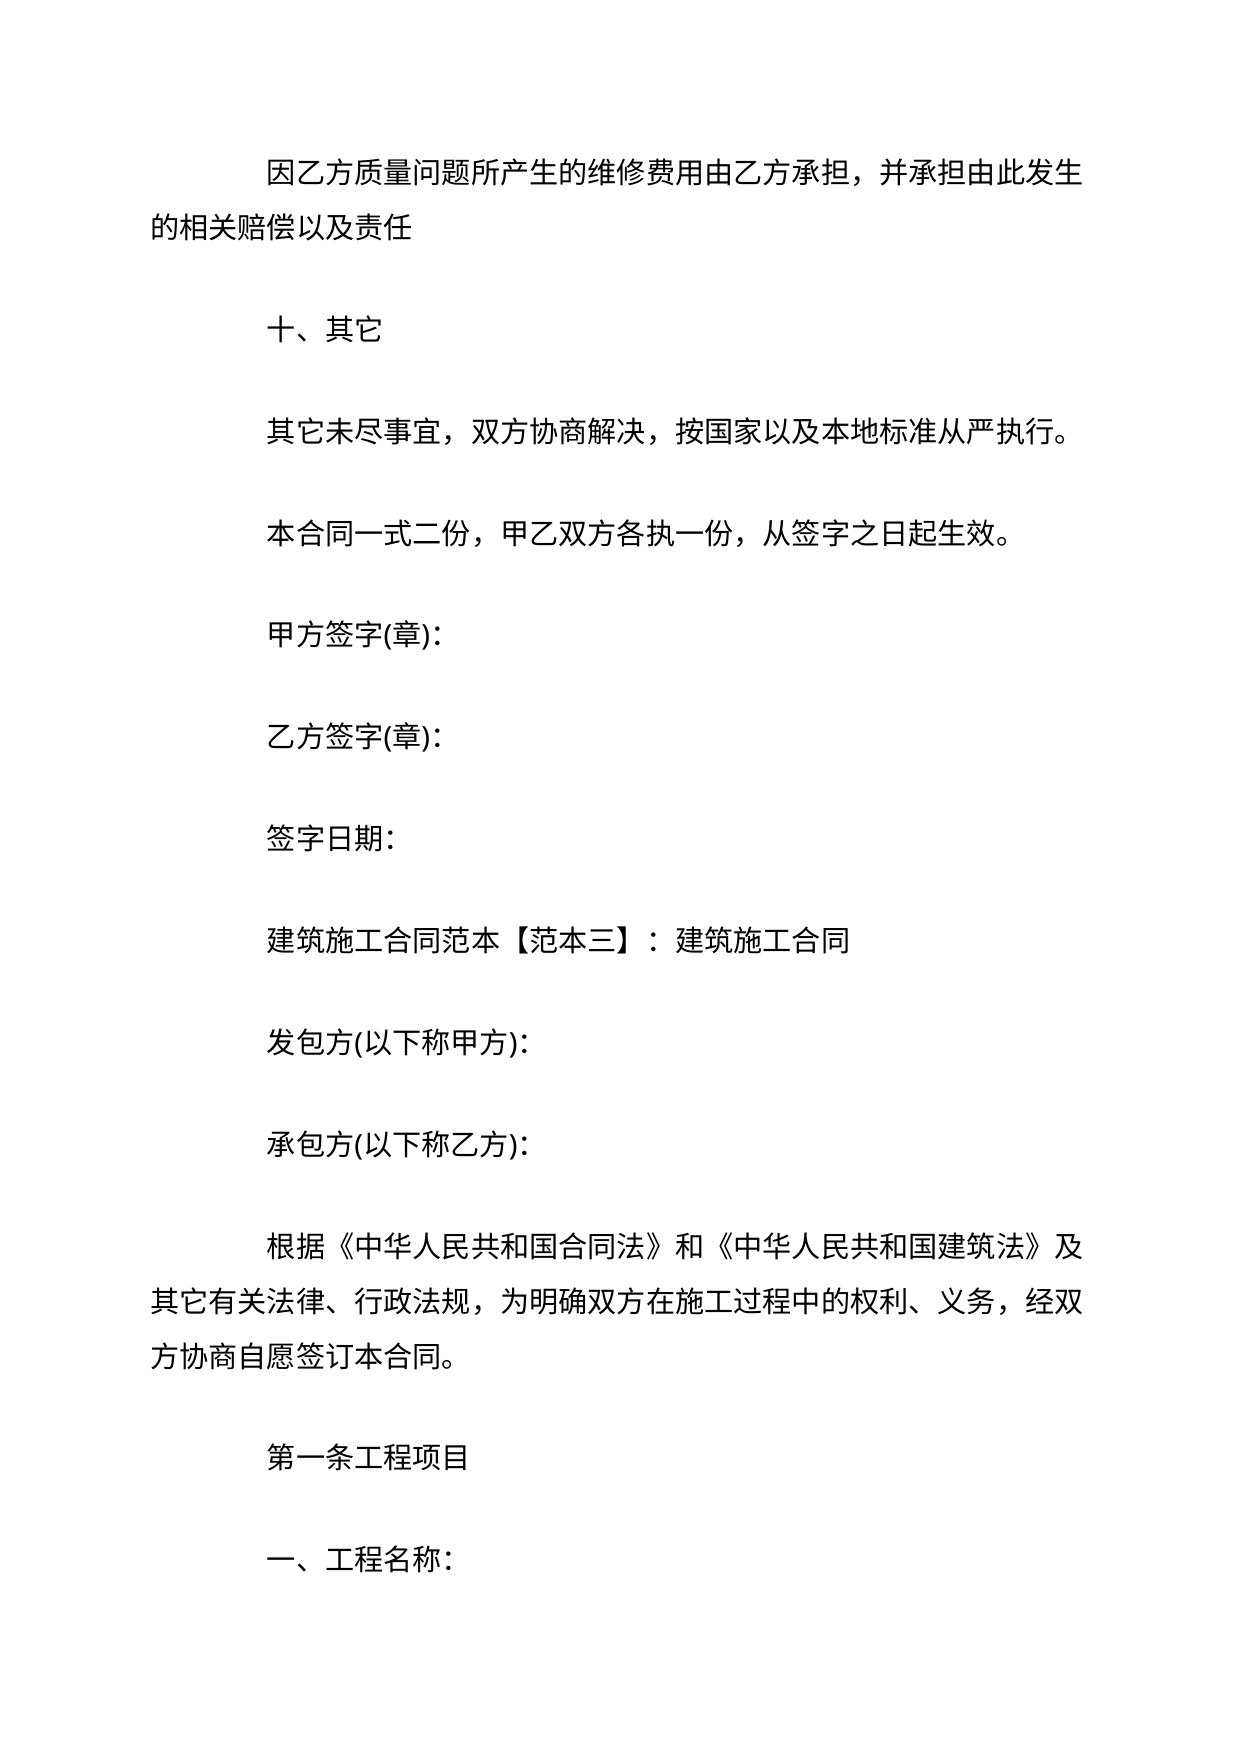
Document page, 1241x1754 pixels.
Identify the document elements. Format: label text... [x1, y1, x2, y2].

text 本合同一式二份，甲乙双方各执一份，从签字之日起生效。 [150, 510, 1090, 552]
text 承包方(以下称乙方)： [150, 1121, 1090, 1164]
text 一、工程名称： [150, 1537, 1090, 1579]
text 其它未尽事宜，双方协商解决，按国家以及本地标准从严执行。 [150, 408, 1090, 451]
text 甲方签字(章)： [150, 612, 1090, 654]
text 乙方签字(章)： [150, 714, 1090, 756]
text 根据《中华人民共和国合同法》和《中华人民共和国建筑法》及其它有关法律、行政法规，为明确双方在施工过程中的权利、义务，经双方协商自愿签订本合同。 [150, 1223, 1090, 1376]
text 签字日期： [150, 816, 1090, 858]
text 十、其它 [150, 307, 1090, 349]
text 第一条工程项目 [150, 1435, 1090, 1477]
text 发包方(以下称甲方)： [150, 1019, 1090, 1062]
text 建筑施工合同范本【范本三】：建筑施工合同 [150, 918, 1090, 960]
text 因乙方质量问题所产生的维修费用由乙方承担，并承担由此发生的相关赔偿以及责任 [150, 150, 1090, 247]
